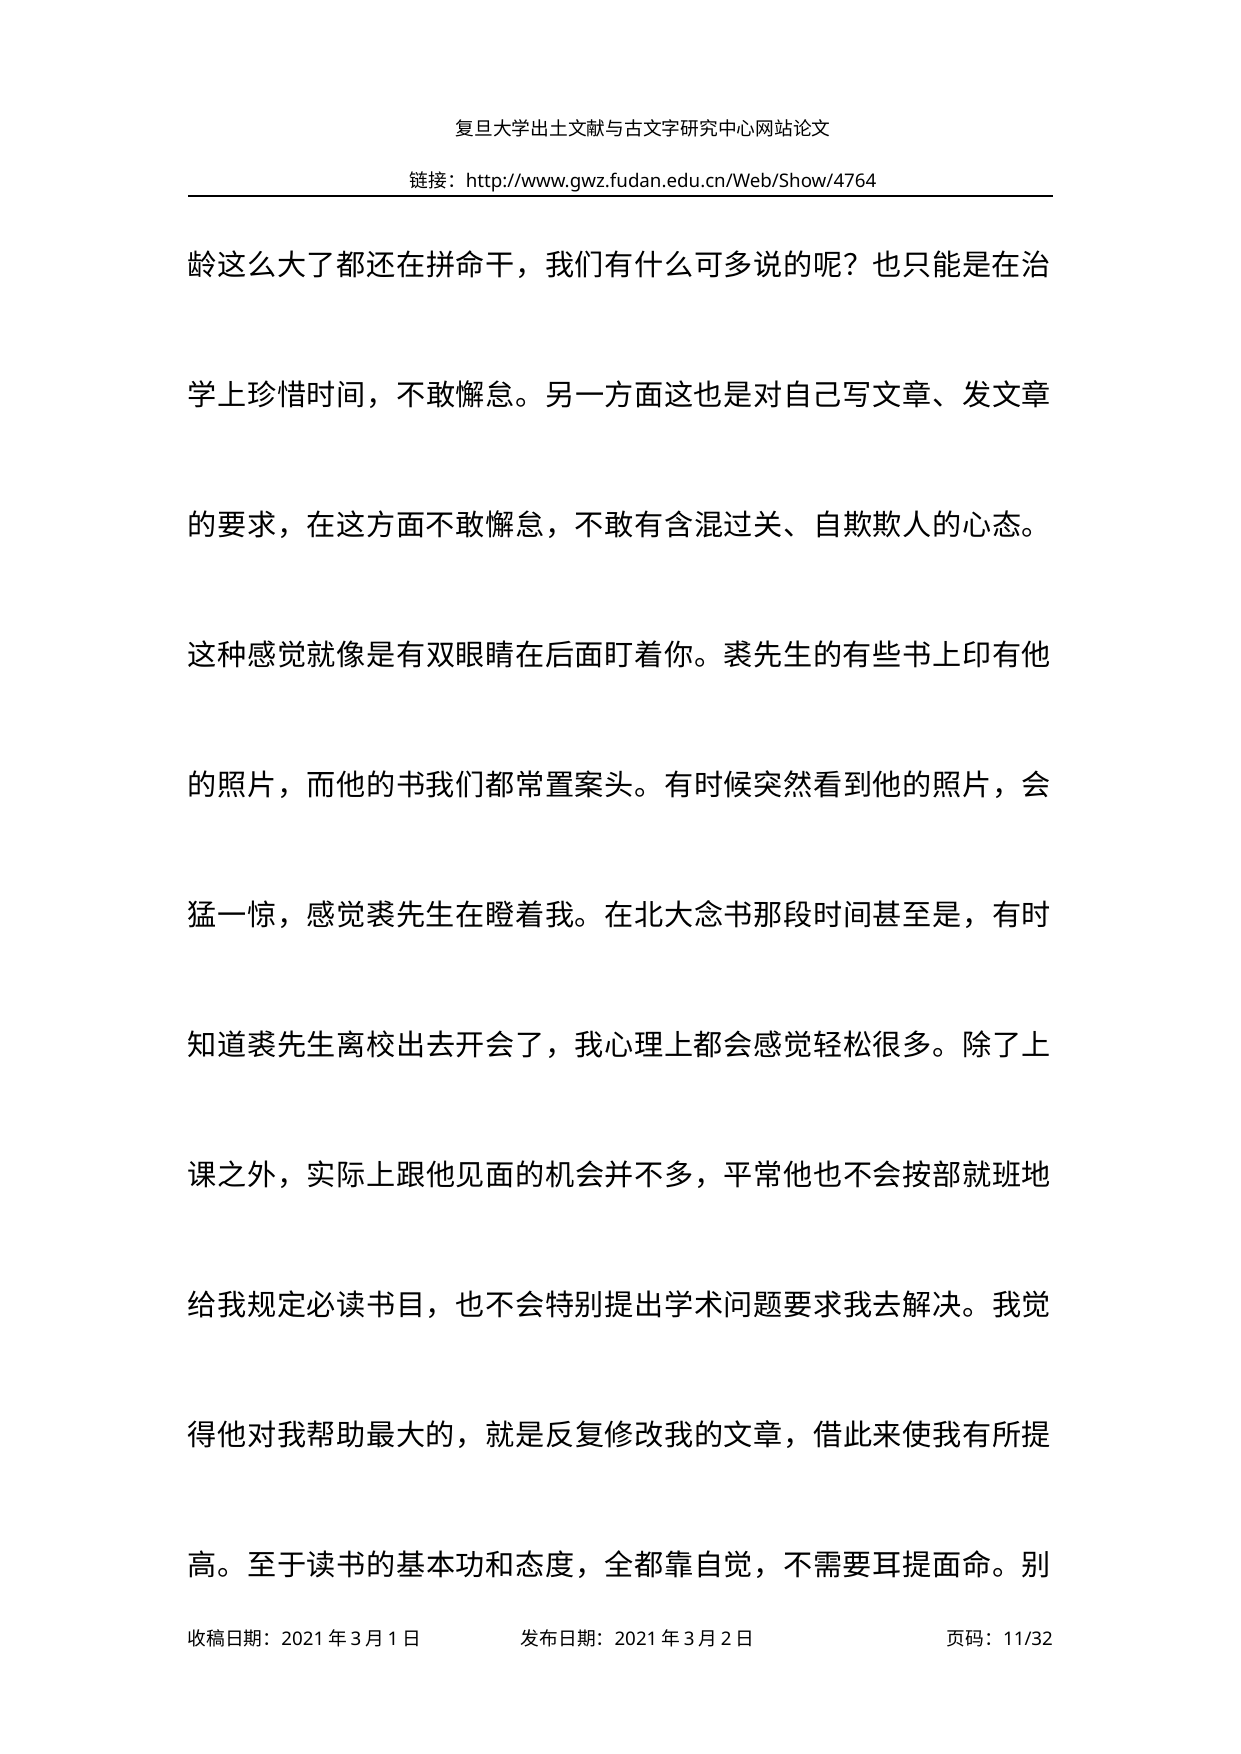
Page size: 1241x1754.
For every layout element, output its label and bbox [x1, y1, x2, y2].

text [187, 230, 1053, 1595]
